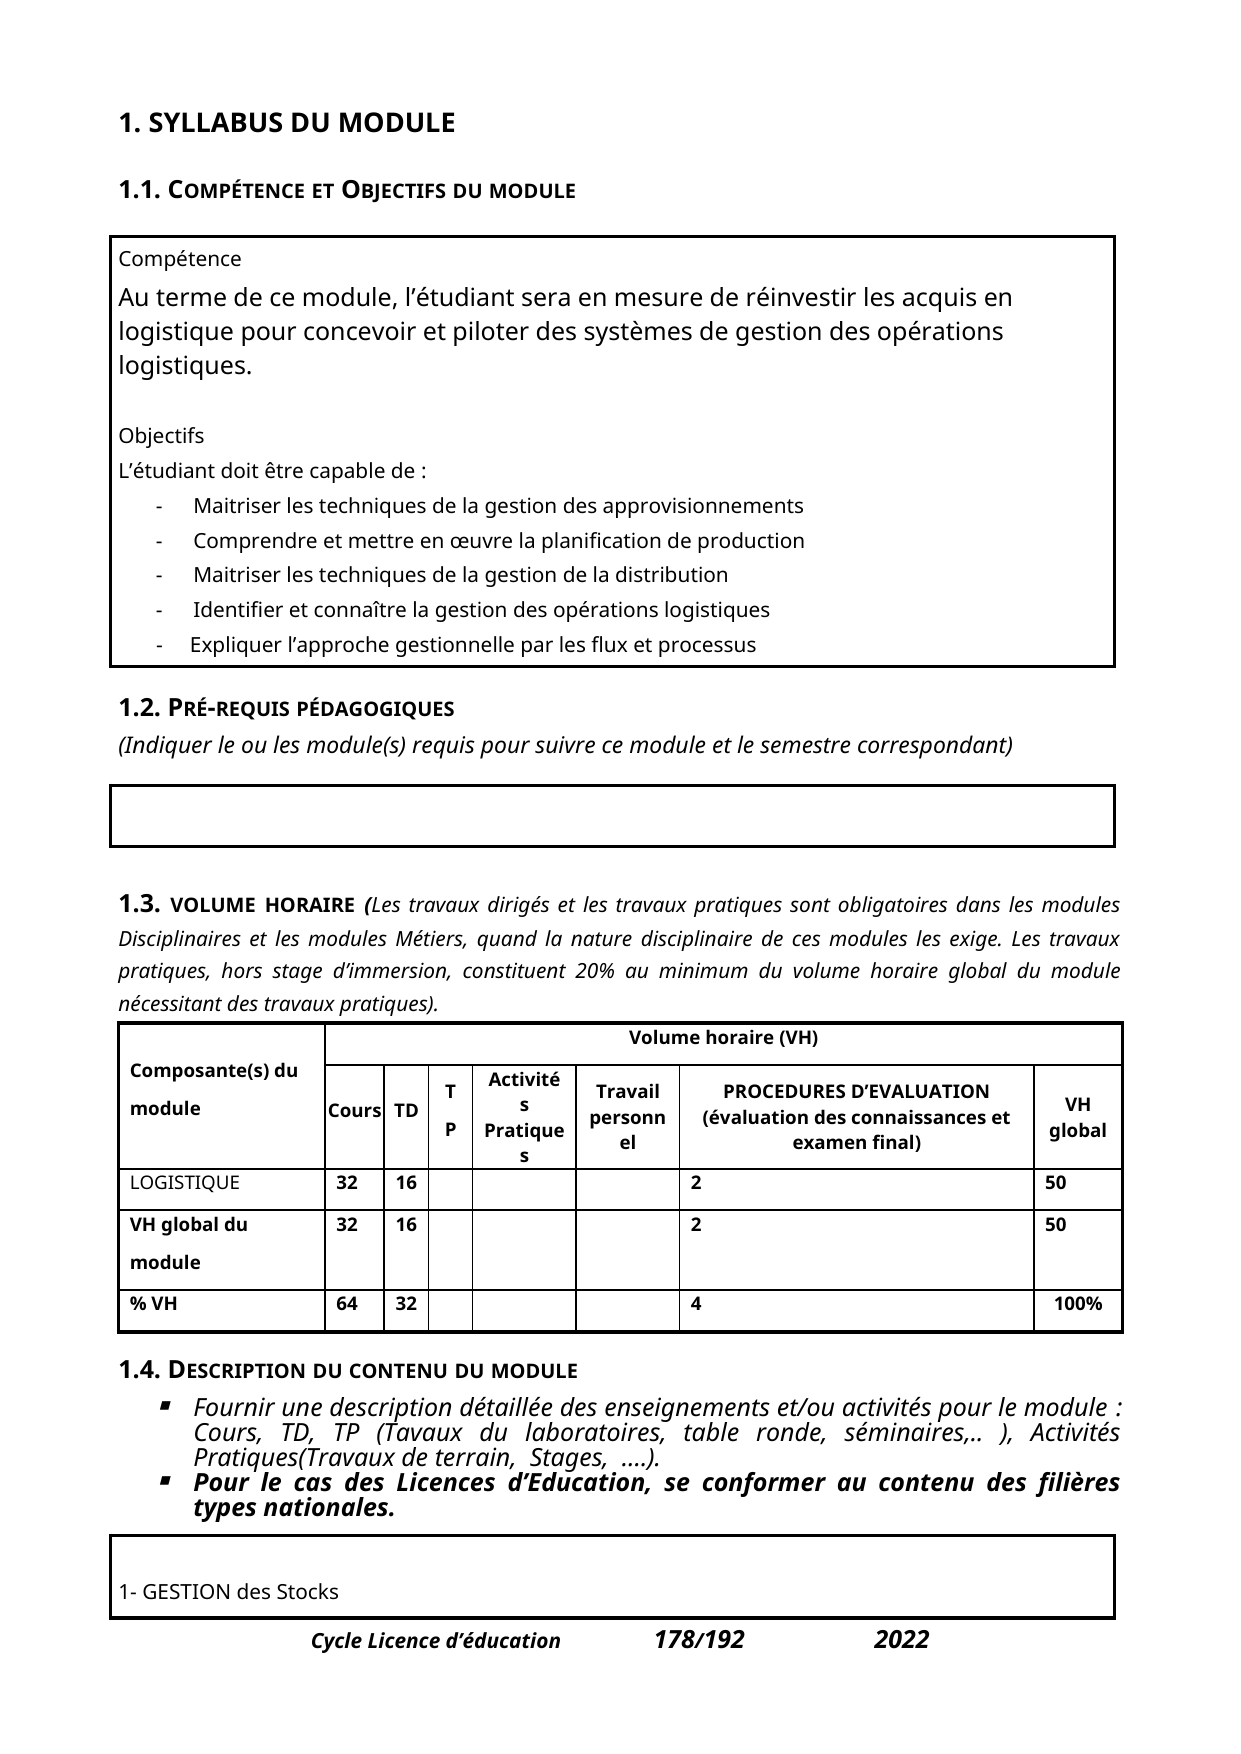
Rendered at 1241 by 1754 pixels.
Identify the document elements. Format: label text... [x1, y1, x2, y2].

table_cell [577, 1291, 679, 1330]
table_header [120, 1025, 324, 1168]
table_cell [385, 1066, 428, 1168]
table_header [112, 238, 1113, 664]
text (Indiquer le ou les module(s) requis pour suivre ce module et le semestre correspondant) [118, 733, 1122, 758]
list Fournir une description détaillée des enseignements et/ou activités pour le module : Cours, TD, TP (Tavaux du laboratoires, table ronde, séminaires,.. ), Activités Pratiques(Travaux de terrain, Stages, ….). [156, 1396, 1122, 1471]
text 1.4. Description du contenu du module [118, 1358, 1122, 1383]
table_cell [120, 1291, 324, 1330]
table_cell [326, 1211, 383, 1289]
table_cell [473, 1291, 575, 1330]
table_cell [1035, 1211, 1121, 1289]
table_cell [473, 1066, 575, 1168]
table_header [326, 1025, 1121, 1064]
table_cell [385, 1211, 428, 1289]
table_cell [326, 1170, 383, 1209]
text 1.2. Pré-requis pédagogiques [118, 696, 1122, 721]
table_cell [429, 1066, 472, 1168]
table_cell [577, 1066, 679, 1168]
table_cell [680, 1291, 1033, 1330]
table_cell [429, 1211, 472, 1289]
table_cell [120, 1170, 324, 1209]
list Pour le cas des Licences d’Education, se conformer au contenu des filières types nationales. [156, 1471, 1122, 1521]
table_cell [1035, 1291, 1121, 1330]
text 1. SYLLABUS DU MODULE [118, 104, 1122, 141]
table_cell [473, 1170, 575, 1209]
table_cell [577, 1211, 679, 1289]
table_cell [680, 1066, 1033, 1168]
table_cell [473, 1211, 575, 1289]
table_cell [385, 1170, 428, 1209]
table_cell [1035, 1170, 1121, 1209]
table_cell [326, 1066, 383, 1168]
text 1.3. volume horaire (Les travaux dirigés et les travaux pratiques sont obligatoires dans les modules Disciplinaires et les modules Métiers, quand la nature disciplinaire de ces modules les exige. Les travaux pratiques, hors stage d’immersion, constituent 20% au minimum du volume horaire global du module nécessitant des travaux pratiques). [118, 885, 1122, 1017]
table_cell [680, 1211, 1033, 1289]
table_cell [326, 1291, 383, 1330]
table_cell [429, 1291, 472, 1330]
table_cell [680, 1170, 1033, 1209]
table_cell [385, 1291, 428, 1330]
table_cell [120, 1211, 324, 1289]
text 1.1. Compétence et Objectifs du module [118, 172, 1122, 206]
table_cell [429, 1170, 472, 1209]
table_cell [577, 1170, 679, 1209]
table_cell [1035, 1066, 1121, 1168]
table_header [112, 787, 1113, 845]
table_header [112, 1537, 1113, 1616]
